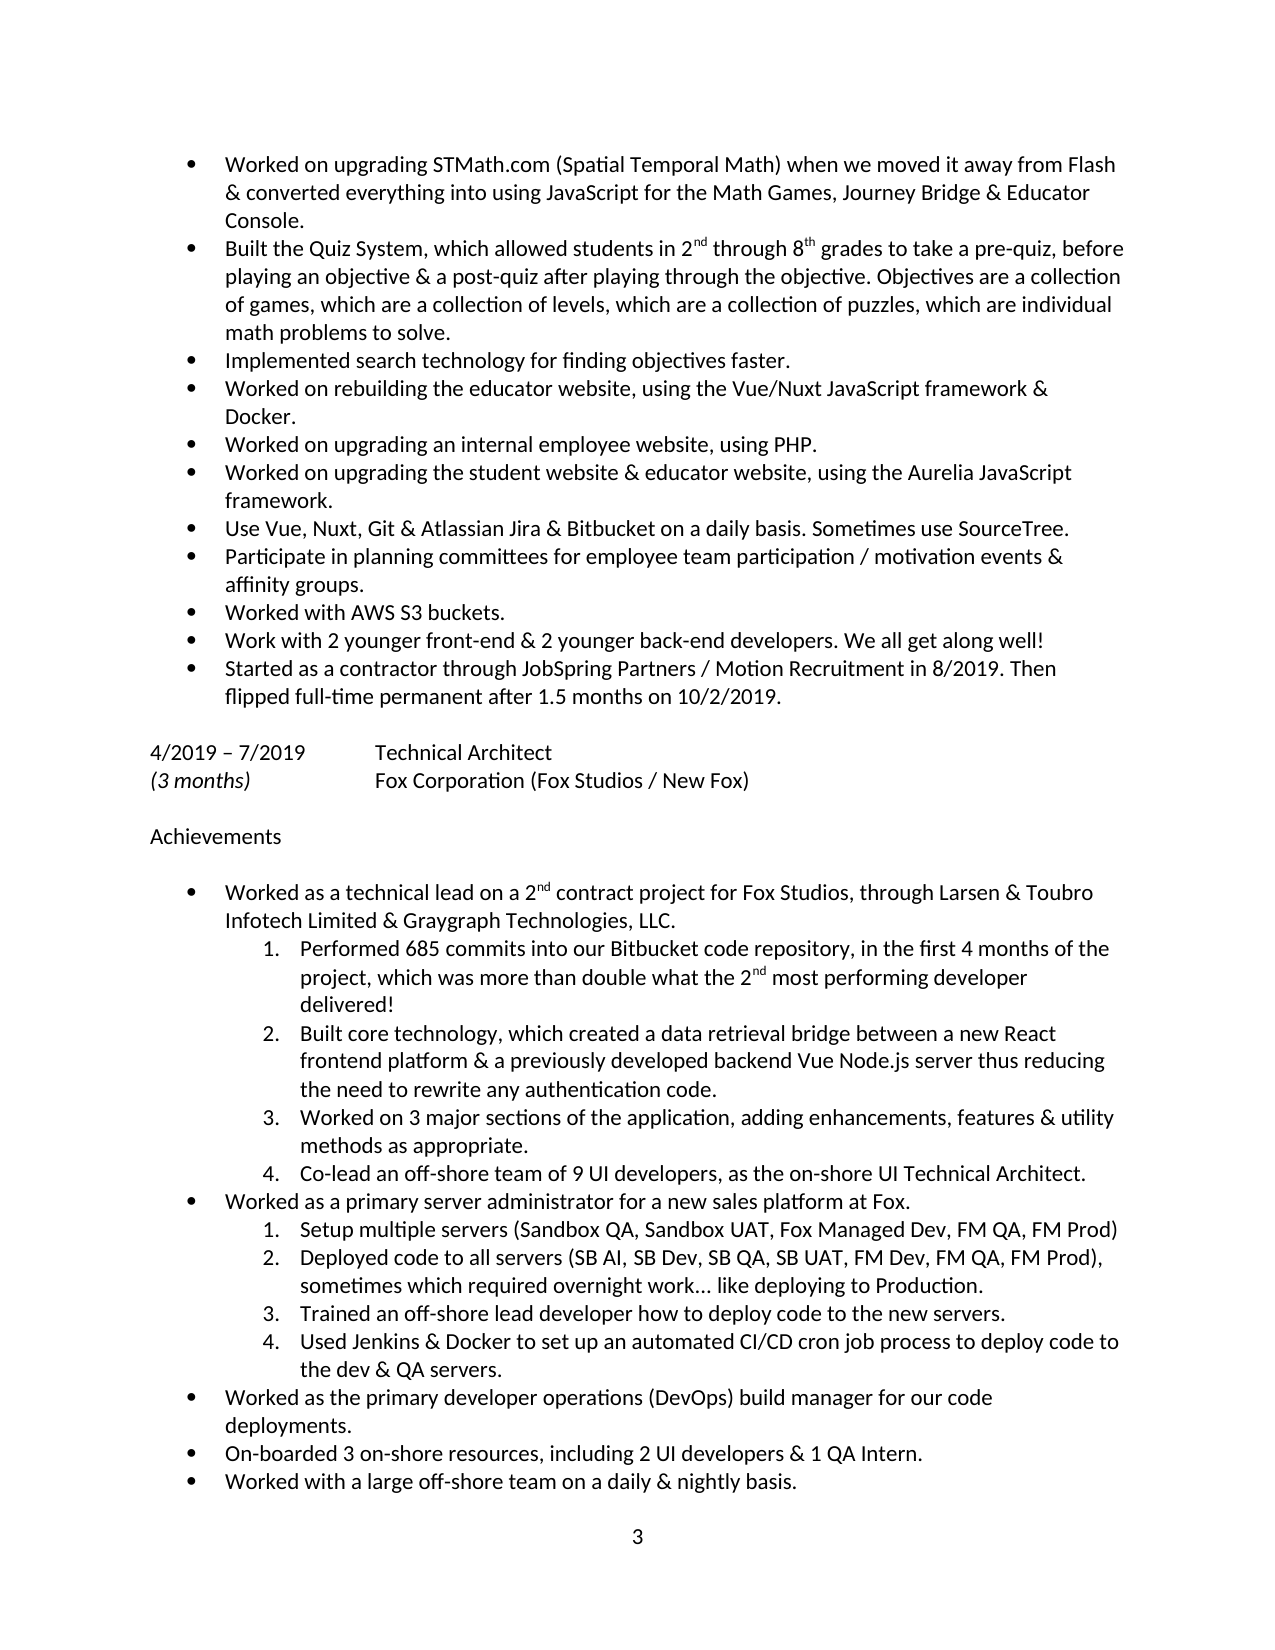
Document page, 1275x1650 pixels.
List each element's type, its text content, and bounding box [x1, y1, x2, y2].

list Used Jenkins & Docker to set up an automated CI/CD cron job process to deploy code to the dev & QA servers. [262, 1327, 1125, 1383]
list Worked on upgrading an internal employee website, using PHP. [187, 430, 1125, 458]
list Work with 2 younger front-end & 2 younger back-end developers. We all get along well! [187, 626, 1125, 654]
list Implemented search technology for finding objectives faster. [187, 346, 1125, 374]
list Participate in planning committees for employee team participation / motivation events & affinity groups. [187, 542, 1125, 598]
list Trained an off-shore lead developer how to deploy code to the new servers. [262, 1299, 1125, 1327]
text Achievements [150, 822, 1125, 851]
list Worked as the primary developer operations (DevOps) build manager for our code deployments. [187, 1383, 1125, 1439]
list Started as a contractor through JobSpring Partners / Motion Recruitment in 8/2019. Then flipped full-time permanent after 1.5 months on 10/2/2019. [187, 654, 1125, 710]
text 4/2019 – 7/2019 Technical Architect [150, 738, 1125, 766]
list Worked with AWS S3 buckets. [187, 598, 1125, 626]
list Worked on rebuilding the educator website, using the Vue/Nuxt JavaScript framework & Docker. [187, 374, 1125, 430]
list Use Vue, Nuxt, Git & Atlassian Jira & Bitbucket on a daily basis. Sometimes use SourceTree. [187, 514, 1125, 542]
list Worked as a technical lead on a 2nd contract project for Fox Studios, through Larsen & Toubro Infotech Limited & Graygraph Technologies, LLC. [187, 878, 1125, 934]
list Performed 685 commits into our Bitbucket code repository, in the first 4 months of the project, which was more than double what the 2nd most performing developer delivered! [262, 934, 1125, 1019]
list Built core technology, which created a data retrieval bridge between a new React frontend platform & a previously developed backend Vue Node.js server thus reducing the need to rewrite any authentication code. [262, 1019, 1125, 1103]
text (3 months) Fox Corporation (Fox Studios / New Fox) [150, 766, 1125, 794]
list Built the Quiz System, which allowed students in 2nd through 8th grades to take a pre-quiz, before playing an objective & a post-quiz after playing through the objective. Objectives are a collection of games, which are a collection of levels, which are a collection of puzzles, which are individual math problems to solve. [187, 234, 1125, 346]
list Setup multiple servers (Sandbox QA, Sandbox UAT, Fox Managed Dev, FM QA, FM Prod) [262, 1215, 1125, 1243]
list Co-lead an off-shore team of 9 UI developers, as the on-shore UI Technical Architect. [262, 1159, 1125, 1187]
list Worked as a primary server administrator for a new sales platform at Fox. [187, 1187, 1125, 1215]
list Worked on upgrading STMath.com (Spatial Temporal Math) when we moved it away from Flash & converted everything into using JavaScript for the Math Games, Journey Bridge & Educator Console. [187, 150, 1125, 234]
list Worked on upgrading the student website & educator website, using the Aurelia JavaScript framework. [187, 458, 1125, 514]
list On-boarded 3 on-shore resources, including 2 UI developers & 1 QA Intern. [187, 1439, 1125, 1467]
list Worked on 3 major sections of the application, adding enhancements, features & utility methods as appropriate. [262, 1103, 1125, 1159]
list Worked with a large off-shore team on a daily & nightly basis. [187, 1467, 1125, 1495]
list Deployed code to all servers (SB AI, SB Dev, SB QA, SB UAT, FM Dev, FM QA, FM Prod), sometimes which required overnight work... like deploying to Production. [262, 1243, 1125, 1299]
